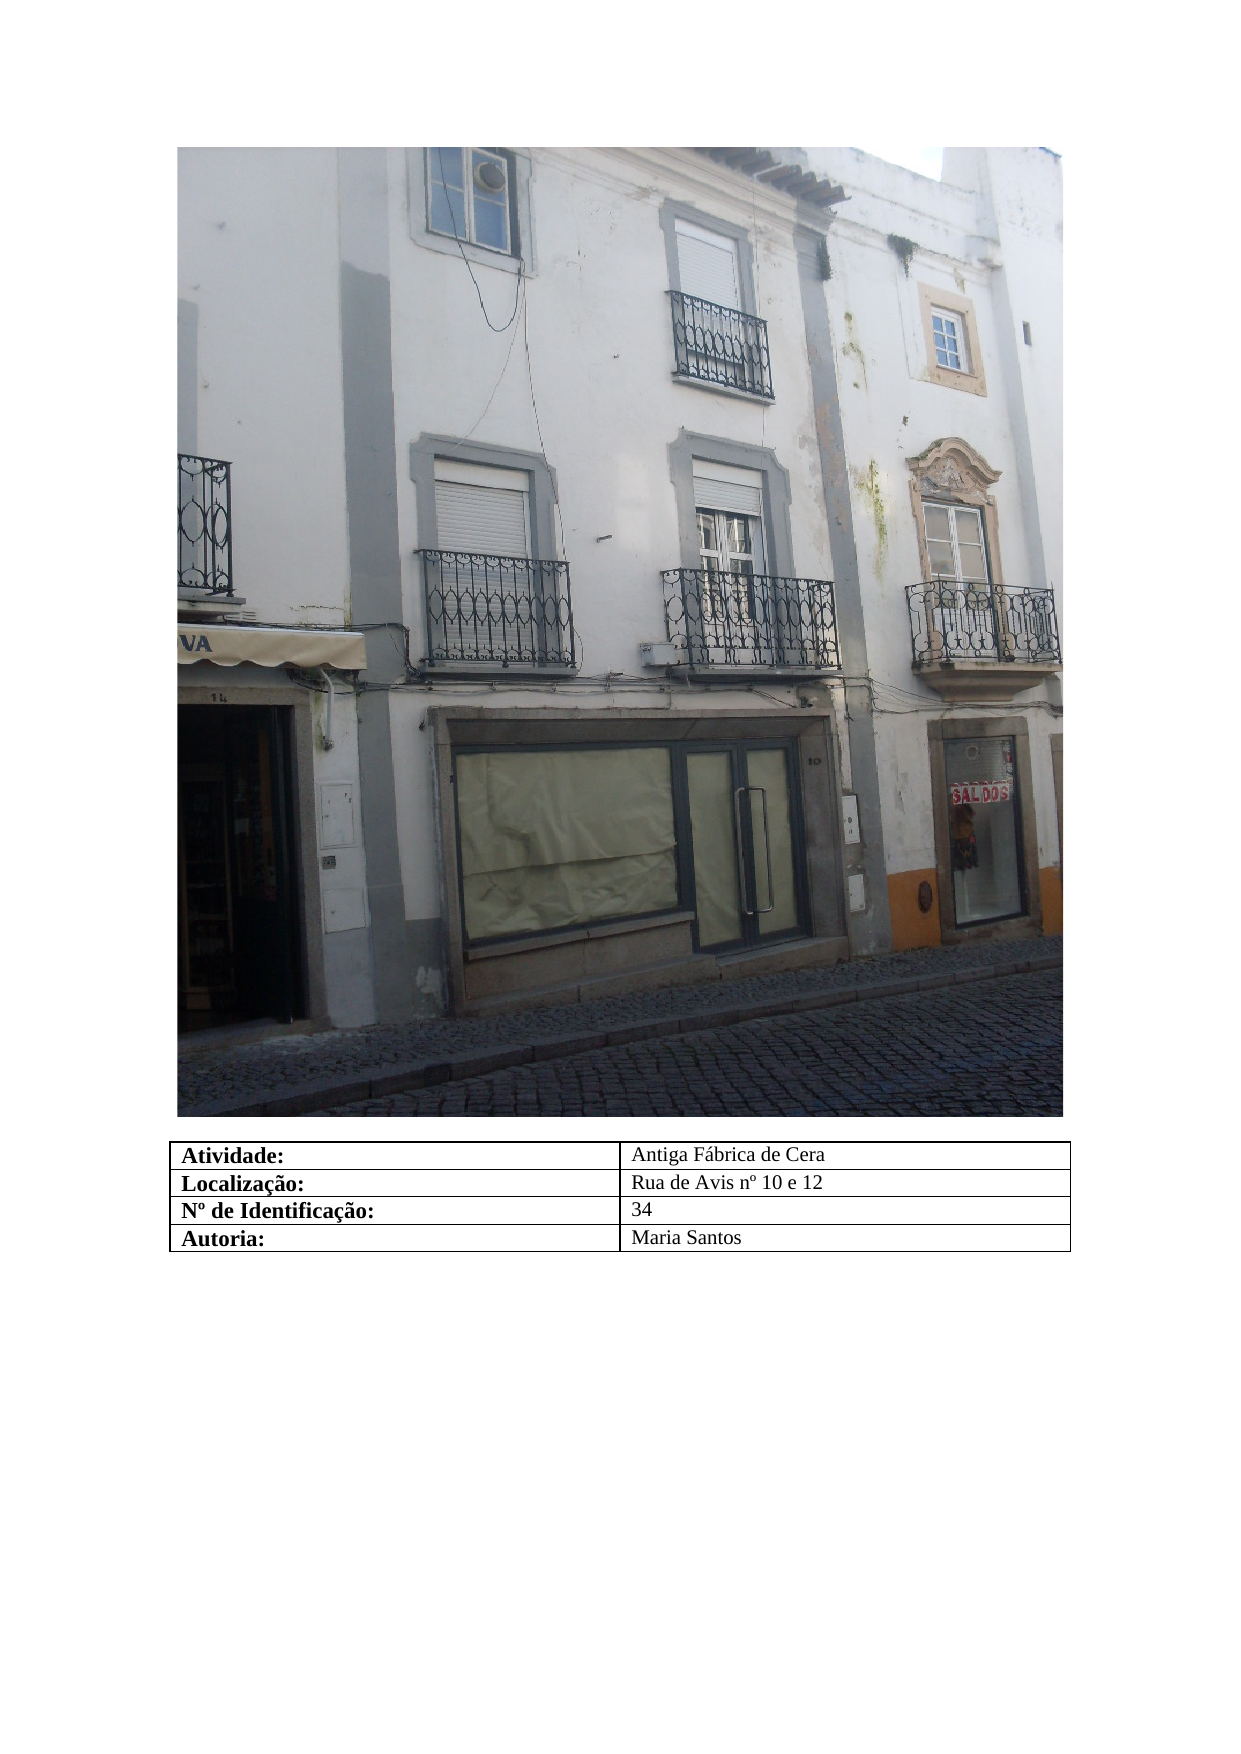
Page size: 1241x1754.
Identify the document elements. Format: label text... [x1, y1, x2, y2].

picture [177, 147, 1064, 1117]
table_header Atividade: [171, 1143, 619, 1169]
table_cell Autoria: [171, 1225, 619, 1251]
table_header Antiga Fábrica de Cera [621, 1143, 1070, 1169]
table_cell Nº de Identificação: [171, 1197, 619, 1223]
table_cell Maria Santos [621, 1225, 1070, 1251]
table_cell Localização: [171, 1170, 619, 1196]
table_cell 34 [621, 1197, 1070, 1223]
table_cell Rua de Avis nº 10 e 12 [621, 1170, 1070, 1196]
